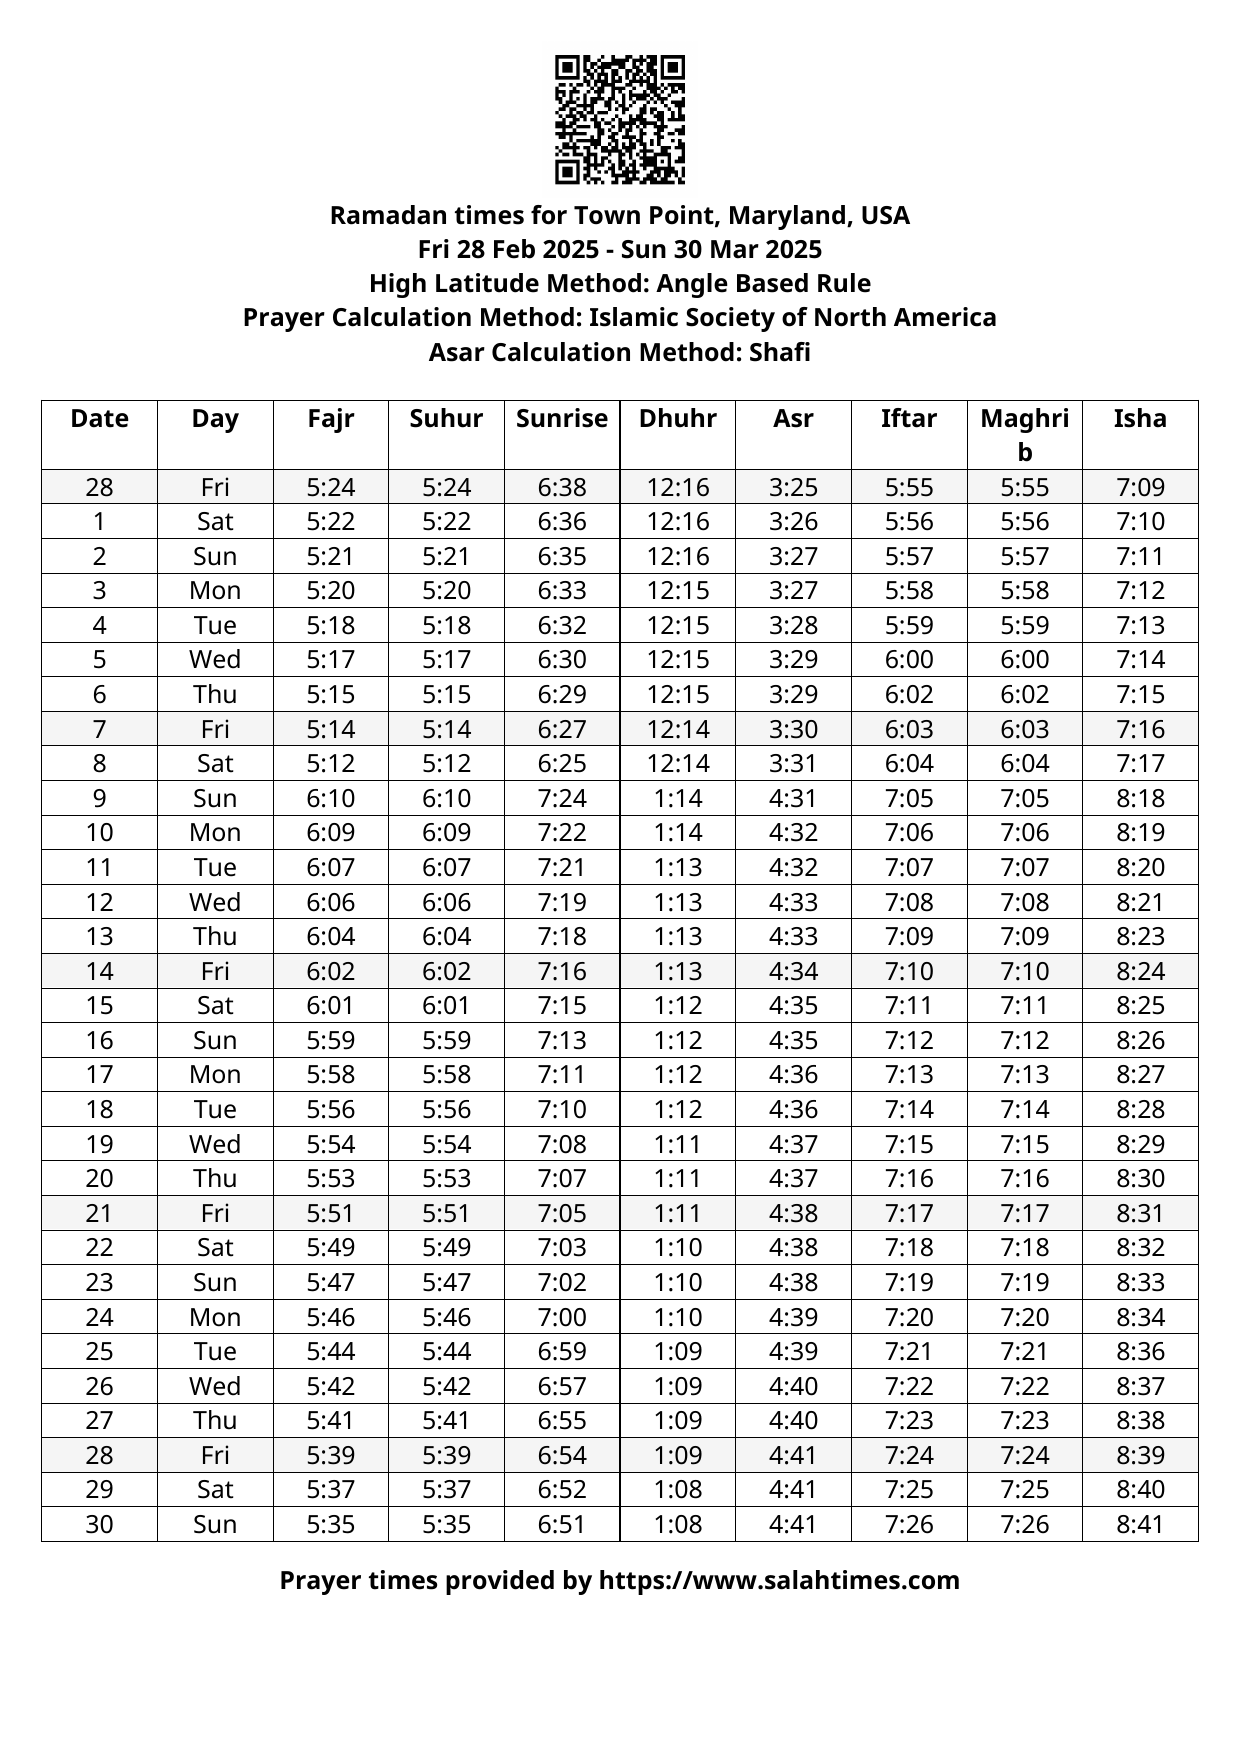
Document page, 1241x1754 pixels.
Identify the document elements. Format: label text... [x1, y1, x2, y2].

table_cell 5:35 [274, 1507, 388, 1541]
table_cell 1:10 [621, 1265, 735, 1299]
table_cell Sat [158, 504, 273, 538]
table_cell 5:18 [274, 608, 388, 642]
table_cell 8:25 [1083, 989, 1198, 1022]
text Prayer times provided by https://www.salahtimes.com [42, 1563, 1198, 1597]
table_cell 7:24 [968, 1438, 1082, 1472]
table_cell 5:37 [389, 1473, 504, 1506]
table_cell 5:58 [852, 574, 967, 607]
table_cell 7:10 [505, 1092, 619, 1126]
table_cell 30 [42, 1507, 157, 1541]
table_cell 7:17 [968, 1196, 1082, 1229]
table_cell 7:18 [968, 1231, 1082, 1264]
table_cell 5:59 [852, 608, 967, 642]
table_cell Thu [158, 677, 273, 711]
table_cell 7:10 [968, 954, 1082, 987]
table_cell 1:12 [621, 989, 735, 1022]
table_cell 7:06 [852, 816, 967, 849]
table_cell 5:59 [389, 1023, 504, 1057]
table_cell 8:31 [1083, 1196, 1198, 1229]
table_cell 22 [42, 1231, 157, 1264]
table_cell 1 [42, 504, 157, 538]
table_cell 8:26 [1083, 1023, 1198, 1057]
table_cell 2 [42, 539, 157, 572]
table_cell 6:03 [968, 712, 1082, 745]
table_cell 5:56 [274, 1092, 388, 1126]
table_cell 7:25 [968, 1473, 1082, 1506]
table_header Day [158, 401, 273, 469]
table_cell 7:21 [505, 850, 619, 884]
table_cell 6:01 [389, 989, 504, 1022]
table_cell 3:27 [736, 539, 851, 572]
table_cell 7:22 [852, 1369, 967, 1402]
table_cell 5:46 [389, 1300, 504, 1333]
table_cell 5:20 [389, 574, 504, 607]
table_cell 7:00 [505, 1300, 619, 1333]
table_cell Sat [158, 989, 273, 1022]
table_cell 5:53 [389, 1161, 504, 1195]
table_cell 7:23 [968, 1404, 1082, 1437]
table_cell 1:12 [621, 1023, 735, 1057]
table_cell 5:51 [389, 1196, 504, 1229]
table_cell 13 [42, 919, 157, 953]
table_cell 7:24 [852, 1438, 967, 1472]
table_cell 3:28 [736, 608, 851, 642]
table_cell 20 [42, 1161, 157, 1195]
table_cell Wed [158, 885, 273, 918]
table_cell Mon [158, 574, 273, 607]
table_cell 7:11 [1083, 539, 1198, 572]
table_cell 7:13 [505, 1023, 619, 1057]
table_cell 4:38 [736, 1196, 851, 1229]
table_cell 7:21 [852, 1334, 967, 1368]
table_cell 5:24 [389, 470, 504, 503]
table_header Isha [1083, 401, 1198, 469]
table_cell 3:29 [736, 643, 851, 676]
table_cell 8:29 [1083, 1127, 1198, 1160]
table_cell 6 [42, 677, 157, 711]
table_cell Sun [158, 1023, 273, 1057]
table_cell Tue [158, 1092, 273, 1126]
table_cell 4:39 [736, 1300, 851, 1333]
table_cell 6:07 [274, 850, 388, 884]
table_header Maghrib [968, 401, 1082, 469]
table_header Suhur [389, 401, 504, 469]
table_cell 1:14 [621, 816, 735, 849]
table_cell Sat [158, 1231, 273, 1264]
table_cell 6:06 [274, 885, 388, 918]
picture [542, 41, 699, 198]
table_cell 24 [42, 1300, 157, 1333]
table_cell 1:10 [621, 1300, 735, 1333]
table_cell 8:27 [1083, 1058, 1198, 1091]
table_cell Mon [158, 816, 273, 849]
table_cell 5:12 [274, 746, 388, 780]
table_cell 26 [42, 1369, 157, 1402]
table_cell 3:31 [736, 746, 851, 780]
table_cell Thu [158, 919, 273, 953]
table_cell 5:41 [389, 1404, 504, 1437]
table_cell 11 [42, 850, 157, 884]
table_cell Sat [158, 1473, 273, 1506]
table_cell 5:17 [274, 643, 388, 676]
table_cell 1:11 [621, 1161, 735, 1195]
table_cell 7:20 [852, 1300, 967, 1333]
table_cell 7:02 [505, 1265, 619, 1299]
table_cell 5:55 [852, 470, 967, 503]
table_cell 7:10 [1083, 504, 1198, 538]
table_header Sunrise [505, 401, 619, 469]
table_cell 6:04 [274, 919, 388, 953]
table_cell 5:42 [389, 1369, 504, 1402]
table_cell 5:49 [274, 1231, 388, 1264]
table_cell Fri [158, 712, 273, 745]
table_cell 6:02 [852, 677, 967, 711]
table_cell 5:21 [389, 539, 504, 572]
table_cell Mon [158, 1058, 273, 1091]
table_cell 1:09 [621, 1404, 735, 1437]
table_cell 6:00 [852, 643, 967, 676]
table_cell 3:29 [736, 677, 851, 711]
table_cell Tue [158, 850, 273, 884]
table_cell 5:22 [274, 504, 388, 538]
table_cell 23 [42, 1265, 157, 1299]
table_cell 7:12 [1083, 574, 1198, 607]
table_cell 7:19 [852, 1265, 967, 1299]
table_cell 7:19 [505, 885, 619, 918]
table_cell 9 [42, 781, 157, 814]
table_cell 3:26 [736, 504, 851, 538]
table_cell 4:35 [736, 1023, 851, 1057]
table_cell 5:14 [274, 712, 388, 745]
table_cell 8:39 [1083, 1438, 1198, 1472]
table_cell Sun [158, 1507, 273, 1541]
table_cell 25 [42, 1334, 157, 1368]
table_cell Sun [158, 781, 273, 814]
table_cell 4:32 [736, 816, 851, 849]
table_cell 5:35 [389, 1507, 504, 1541]
table_cell 5:54 [274, 1127, 388, 1160]
table_cell 1:08 [621, 1473, 735, 1506]
table_cell 7:19 [968, 1265, 1082, 1299]
table_cell 5:21 [274, 539, 388, 572]
table_cell 6:32 [505, 608, 619, 642]
table_cell 8:28 [1083, 1092, 1198, 1126]
table_cell 7:11 [968, 989, 1082, 1022]
table_cell 6:10 [389, 781, 504, 814]
table_cell 5:37 [274, 1473, 388, 1506]
table_cell 4:33 [736, 919, 851, 953]
table_cell 6:03 [852, 712, 967, 745]
table_cell 28 [42, 470, 157, 503]
table_cell 5:44 [274, 1334, 388, 1368]
table_cell 5:49 [389, 1231, 504, 1264]
text Prayer Calculation Method: Islamic Society of North America [42, 300, 1198, 334]
table_cell 7:09 [1083, 470, 1198, 503]
table_cell 7:15 [968, 1127, 1082, 1160]
table_cell 15 [42, 989, 157, 1022]
table_cell 7:12 [852, 1023, 967, 1057]
table_cell 12:15 [621, 608, 735, 642]
table_cell 5:20 [274, 574, 388, 607]
table_cell 4:32 [736, 850, 851, 884]
table_cell Thu [158, 1161, 273, 1195]
table_cell 4:41 [736, 1507, 851, 1541]
table_cell 16 [42, 1023, 157, 1057]
table_cell 7:10 [852, 954, 967, 987]
table_cell 1:13 [621, 885, 735, 918]
table_cell 3:30 [736, 712, 851, 745]
table_cell 1:13 [621, 919, 735, 953]
table_cell 7:05 [852, 781, 967, 814]
table_cell 7:13 [852, 1058, 967, 1091]
table_cell 8:19 [1083, 816, 1198, 849]
table_cell 8:38 [1083, 1404, 1198, 1437]
table_cell 5:56 [968, 504, 1082, 538]
table_cell 3 [42, 574, 157, 607]
table_cell 4:36 [736, 1092, 851, 1126]
table_cell 5:41 [274, 1404, 388, 1437]
table_cell 5:17 [389, 643, 504, 676]
table_cell Tue [158, 1334, 273, 1368]
table_cell 29 [42, 1473, 157, 1506]
table_header Date [42, 401, 157, 469]
table_cell 7:08 [968, 885, 1082, 918]
table_cell 5:14 [389, 712, 504, 745]
table_cell 5:51 [274, 1196, 388, 1229]
table_cell 6:04 [968, 746, 1082, 780]
table_cell 1:11 [621, 1127, 735, 1160]
table_cell 5:12 [389, 746, 504, 780]
table_cell 5:58 [968, 574, 1082, 607]
table_cell Fri [158, 470, 273, 503]
table_cell 5:59 [968, 608, 1082, 642]
table_cell 4:35 [736, 989, 851, 1022]
table_cell 12:15 [621, 574, 735, 607]
table_cell 5:58 [274, 1058, 388, 1091]
table_cell 6:59 [505, 1334, 619, 1368]
table_cell 6:04 [389, 919, 504, 953]
table_cell 5:39 [274, 1438, 388, 1472]
table_cell 1:13 [621, 954, 735, 987]
table_cell 7:11 [852, 989, 967, 1022]
table_cell 8:41 [1083, 1507, 1198, 1541]
table_cell 27 [42, 1404, 157, 1437]
table_cell 12:16 [621, 470, 735, 503]
table_cell 6:51 [505, 1507, 619, 1541]
table_cell 6:54 [505, 1438, 619, 1472]
table_cell 5 [42, 643, 157, 676]
table_cell 4:36 [736, 1058, 851, 1091]
table_cell 7:20 [968, 1300, 1082, 1333]
table_cell 19 [42, 1127, 157, 1160]
table_cell 7:17 [1083, 746, 1198, 780]
text Ramadan times for Town Point, Maryland, USA [42, 198, 1198, 232]
table_cell 4:31 [736, 781, 851, 814]
table_cell 1:08 [621, 1507, 735, 1541]
table_cell Thu [158, 1404, 273, 1437]
table_cell 6:25 [505, 746, 619, 780]
table_cell 7:17 [852, 1196, 967, 1229]
table_cell 8 [42, 746, 157, 780]
table_cell 6:33 [505, 574, 619, 607]
table_cell 8:37 [1083, 1369, 1198, 1402]
table_cell 6:04 [852, 746, 967, 780]
table_cell 7:07 [968, 850, 1082, 884]
table_cell 1:14 [621, 781, 735, 814]
table_cell 5:58 [389, 1058, 504, 1091]
table_cell 14 [42, 954, 157, 987]
table_cell 1:09 [621, 1369, 735, 1402]
table_cell 5:39 [389, 1438, 504, 1472]
text Fri 28 Feb 2025 - Sun 30 Mar 2025 [42, 232, 1198, 266]
table_cell 5:57 [852, 539, 967, 572]
table_cell 8:33 [1083, 1265, 1198, 1299]
table_cell Mon [158, 1300, 273, 1333]
table_cell 5:56 [852, 504, 967, 538]
table_cell 5:44 [389, 1334, 504, 1368]
table_cell 4:41 [736, 1438, 851, 1472]
table_cell 6:00 [968, 643, 1082, 676]
table_cell 6:02 [968, 677, 1082, 711]
table_cell 7:16 [852, 1161, 967, 1195]
table_cell 7:13 [968, 1058, 1082, 1091]
table_cell Wed [158, 1369, 273, 1402]
table_cell Fri [158, 954, 273, 987]
table_cell 6:02 [389, 954, 504, 987]
table_cell 7:15 [852, 1127, 967, 1160]
table_cell 4:37 [736, 1161, 851, 1195]
table_cell 10 [42, 816, 157, 849]
table_cell Fri [158, 1196, 273, 1229]
table_cell 7:25 [852, 1473, 967, 1506]
table_cell 7:15 [505, 989, 619, 1022]
table_cell 6:35 [505, 539, 619, 572]
table_cell 5:47 [389, 1265, 504, 1299]
table_cell 12 [42, 885, 157, 918]
table_cell Sun [158, 539, 273, 572]
table_cell 6:36 [505, 504, 619, 538]
table_cell 5:57 [968, 539, 1082, 572]
table_cell Wed [158, 643, 273, 676]
table_cell Tue [158, 608, 273, 642]
table_cell 8:32 [1083, 1231, 1198, 1264]
table_cell 7:06 [968, 816, 1082, 849]
table_cell 7:07 [852, 850, 967, 884]
table_cell 7:15 [1083, 677, 1198, 711]
table_cell 7:08 [852, 885, 967, 918]
table_cell 8:21 [1083, 885, 1198, 918]
table_cell 7:16 [1083, 712, 1198, 745]
table_cell 7:18 [505, 919, 619, 953]
table_cell 1:09 [621, 1334, 735, 1368]
table_cell 5:24 [274, 470, 388, 503]
table_cell 12:14 [621, 712, 735, 745]
table_cell 4:38 [736, 1265, 851, 1299]
table_cell 7:09 [852, 919, 967, 953]
table_cell 1:09 [621, 1438, 735, 1472]
table_cell 8:20 [1083, 850, 1198, 884]
table_cell 4:40 [736, 1369, 851, 1402]
table_cell 7:23 [852, 1404, 967, 1437]
table_cell 1:12 [621, 1092, 735, 1126]
table_cell 7:26 [852, 1507, 967, 1541]
table_cell 7:03 [505, 1231, 619, 1264]
table_cell 7:12 [968, 1023, 1082, 1057]
table_header Fajr [274, 401, 388, 469]
table_cell 4:39 [736, 1334, 851, 1368]
table_cell 5:47 [274, 1265, 388, 1299]
table_cell 7:14 [968, 1092, 1082, 1126]
table_cell Fri [158, 1438, 273, 1472]
table_cell 12:14 [621, 746, 735, 780]
table_cell 7:22 [968, 1369, 1082, 1402]
table_cell 5:22 [389, 504, 504, 538]
table_cell 18 [42, 1092, 157, 1126]
table_cell 5:18 [389, 608, 504, 642]
table_cell 5:54 [389, 1127, 504, 1160]
table_cell 4:33 [736, 885, 851, 918]
table_cell 12:16 [621, 504, 735, 538]
table_cell 4:37 [736, 1127, 851, 1160]
table_cell 7:16 [505, 954, 619, 987]
table_cell 6:30 [505, 643, 619, 676]
table_cell 6:29 [505, 677, 619, 711]
table_cell 5:15 [274, 677, 388, 711]
table_cell 5:56 [389, 1092, 504, 1126]
table_cell 12:15 [621, 677, 735, 711]
table_cell 12:15 [621, 643, 735, 676]
table_cell 8:30 [1083, 1161, 1198, 1195]
table_cell 7:11 [505, 1058, 619, 1091]
table_cell 7:21 [968, 1334, 1082, 1368]
table_cell 4:40 [736, 1404, 851, 1437]
table_cell 6:10 [274, 781, 388, 814]
table_header Asr [736, 401, 851, 469]
table_cell 7:08 [505, 1127, 619, 1160]
table_cell 8:18 [1083, 781, 1198, 814]
table_cell 7:09 [968, 919, 1082, 953]
table_cell 5:55 [968, 470, 1082, 503]
table_cell 4:38 [736, 1231, 851, 1264]
table_cell 8:24 [1083, 954, 1198, 987]
table_cell 6:38 [505, 470, 619, 503]
table_cell Sat [158, 746, 273, 780]
table_cell 6:27 [505, 712, 619, 745]
table_cell 6:57 [505, 1369, 619, 1402]
text High Latitude Method: Angle Based Rule [42, 266, 1198, 300]
table_cell 6:09 [389, 816, 504, 849]
table_cell 6:09 [274, 816, 388, 849]
table_cell 28 [42, 1438, 157, 1472]
table_cell 7:14 [1083, 643, 1198, 676]
table_cell Wed [158, 1127, 273, 1160]
table_cell 7:26 [968, 1507, 1082, 1541]
table_cell 6:01 [274, 989, 388, 1022]
table_cell 5:46 [274, 1300, 388, 1333]
table_cell 12:16 [621, 539, 735, 572]
table_cell 6:07 [389, 850, 504, 884]
table_cell 6:52 [505, 1473, 619, 1506]
table_cell 5:42 [274, 1369, 388, 1402]
table_cell 4 [42, 608, 157, 642]
table_cell 7:24 [505, 781, 619, 814]
table_cell 8:40 [1083, 1473, 1198, 1506]
table_cell 21 [42, 1196, 157, 1229]
table_cell 6:55 [505, 1404, 619, 1437]
table_cell Sun [158, 1265, 273, 1299]
table_header Iftar [852, 401, 967, 469]
table_header Dhuhr [621, 401, 735, 469]
table_cell 1:13 [621, 850, 735, 884]
table_cell 8:23 [1083, 919, 1198, 953]
table_cell 1:12 [621, 1058, 735, 1091]
table_cell 5:53 [274, 1161, 388, 1195]
table_cell 4:34 [736, 954, 851, 987]
table_cell 3:27 [736, 574, 851, 607]
table_cell 1:11 [621, 1196, 735, 1229]
table_cell 7:18 [852, 1231, 967, 1264]
table_cell 7:13 [1083, 608, 1198, 642]
table_cell 8:34 [1083, 1300, 1198, 1333]
table_cell 7:16 [968, 1161, 1082, 1195]
table_cell 8:36 [1083, 1334, 1198, 1368]
table_cell 7:07 [505, 1161, 619, 1195]
table_cell 6:06 [389, 885, 504, 918]
table_cell 7 [42, 712, 157, 745]
table_cell 7:05 [505, 1196, 619, 1229]
table_cell 4:41 [736, 1473, 851, 1506]
table_cell 7:22 [505, 816, 619, 849]
table_cell 6:02 [274, 954, 388, 987]
table_cell 1:10 [621, 1231, 735, 1264]
table_cell 3:25 [736, 470, 851, 503]
table_cell 5:59 [274, 1023, 388, 1057]
table_cell 17 [42, 1058, 157, 1091]
table_cell 7:05 [968, 781, 1082, 814]
text Asar Calculation Method: Shafi [42, 334, 1198, 368]
table_cell 5:15 [389, 677, 504, 711]
table_cell 7:14 [852, 1092, 967, 1126]
